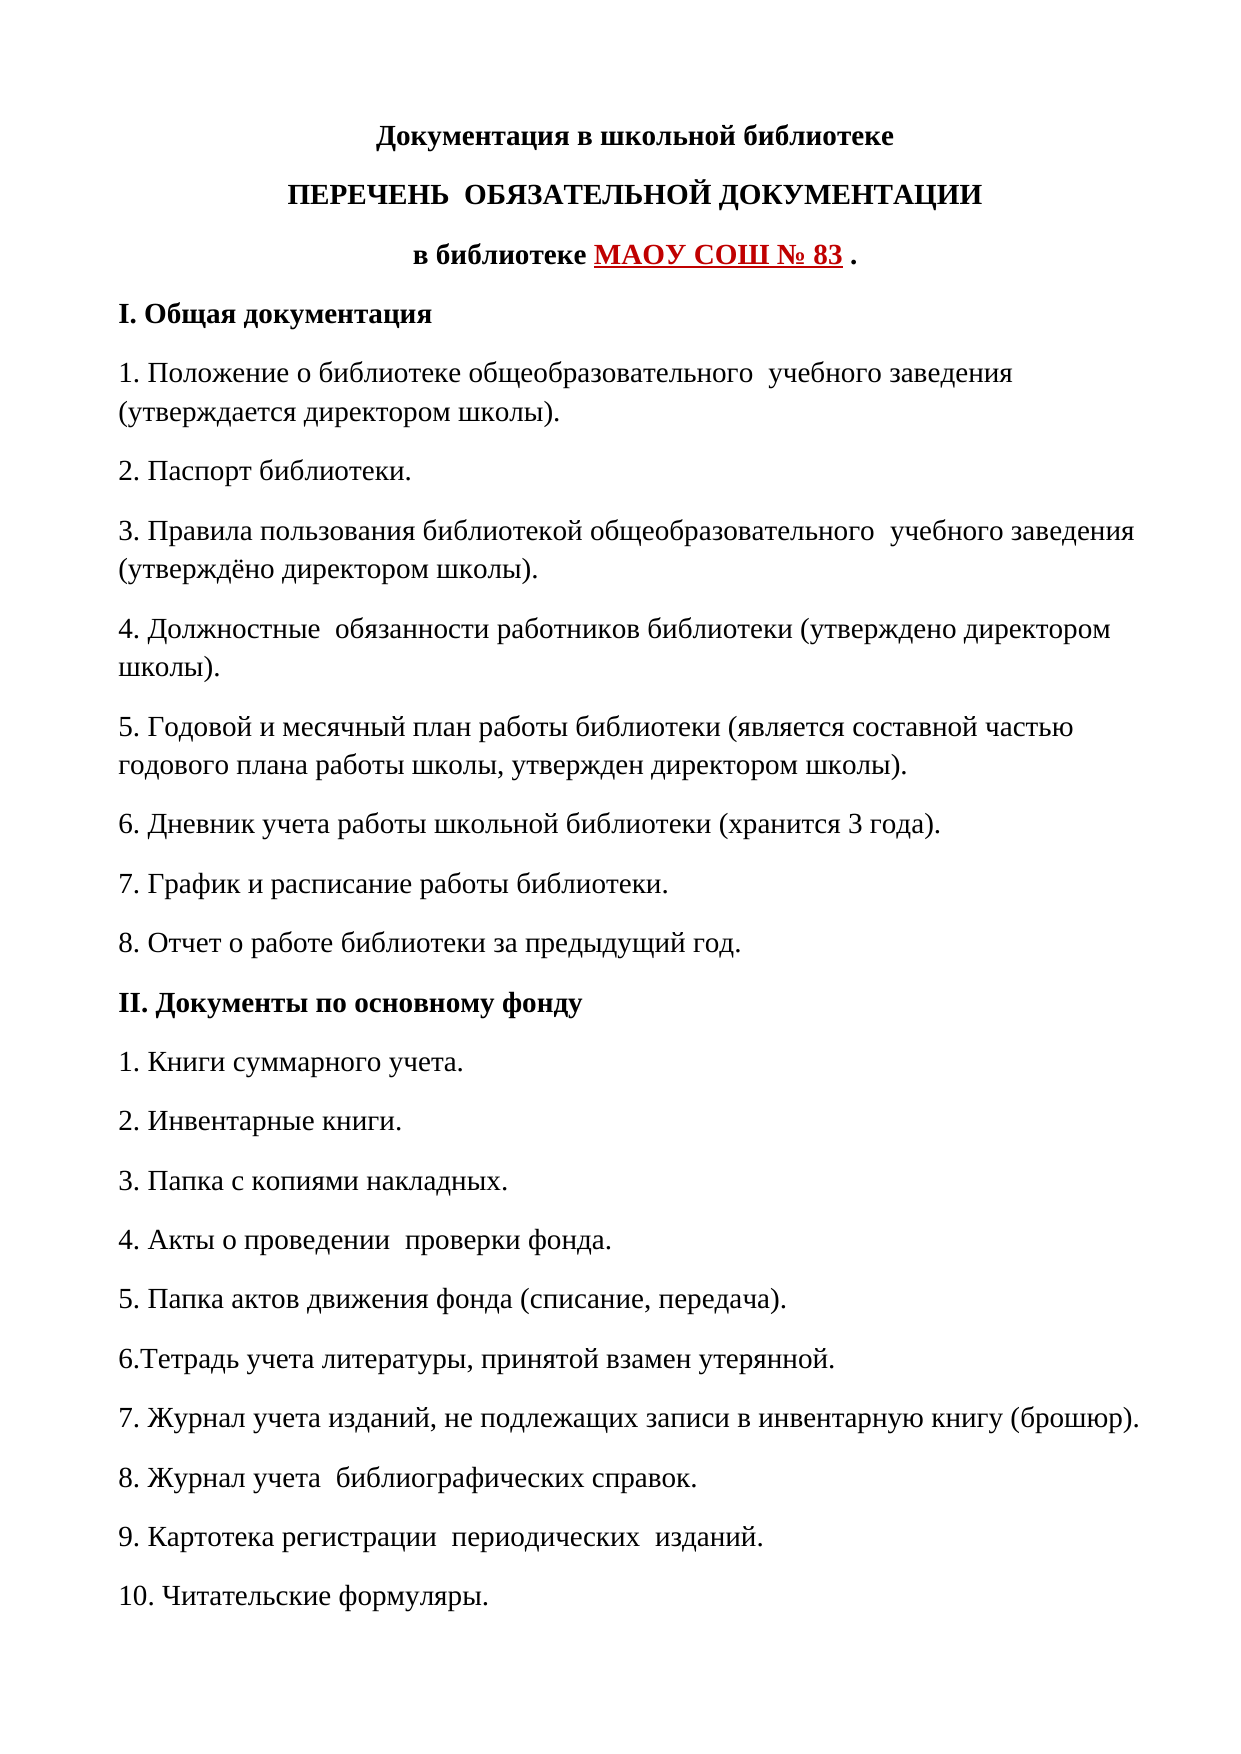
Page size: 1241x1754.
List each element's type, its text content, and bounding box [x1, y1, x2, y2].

text 8. Журнал учета библиографических справок. [118, 1460, 1152, 1493]
text 5. Годовой и месячный план работы библиотеки (является составной частью годового плана работы школы, утвержден директором школы). [118, 709, 1152, 781]
text 4. Должностные обязанности работников библиотеки (утверждено директором школы). [118, 611, 1152, 683]
text 2. Паспорт библиотеки. [118, 453, 1152, 487]
text 10. Читательские формуляры. [118, 1578, 1152, 1612]
text 2. Инвентарные книги. [118, 1103, 1152, 1137]
text 4. Акты о проведении проверки фонда. [118, 1222, 1152, 1256]
text Документация в школьной библиотеке [118, 118, 1152, 152]
text 1. Книги суммарного учета. [118, 1044, 1152, 1078]
text 1. Положение о библиотеке общеобразовательного учебного заведения (утверждается директором школы). [118, 356, 1152, 428]
text 3. Правила пользования библиотекой общеобразовательного учебного заведения (утверждёно директором школы). [118, 513, 1152, 585]
text II. Документы по основному фонду [118, 985, 1152, 1018]
text I. Общая документация [118, 296, 1152, 330]
text 9. Картотека регистрации периодических изданий. [118, 1519, 1152, 1553]
text 6.Тетрадь учета литературы, принятой взамен утерянной. [118, 1341, 1152, 1374]
text 7. График и расписание работы библиотеки. [118, 866, 1152, 899]
text в библиотеке МАОУ СОШ № 83 . [118, 237, 1152, 270]
text 3. Папка с копиями накладных. [118, 1163, 1152, 1196]
text ПЕРЕЧЕНЬ ОБЯЗАТЕЛЬНОЙ ДОКУМЕНТАЦИИ [118, 177, 1152, 211]
text 6. Дневник учета работы школьной библиотеки (хранится 3 года). [118, 807, 1152, 840]
text 8. Отчет о работе библиотеки за предыдущий год. [118, 925, 1152, 959]
text 7. Журнал учета изданий, не подлежащих записи в инвентарную книгу (брошюр). [118, 1400, 1152, 1434]
text 5. Папка актов движения фонда (списание, передача). [118, 1282, 1152, 1315]
